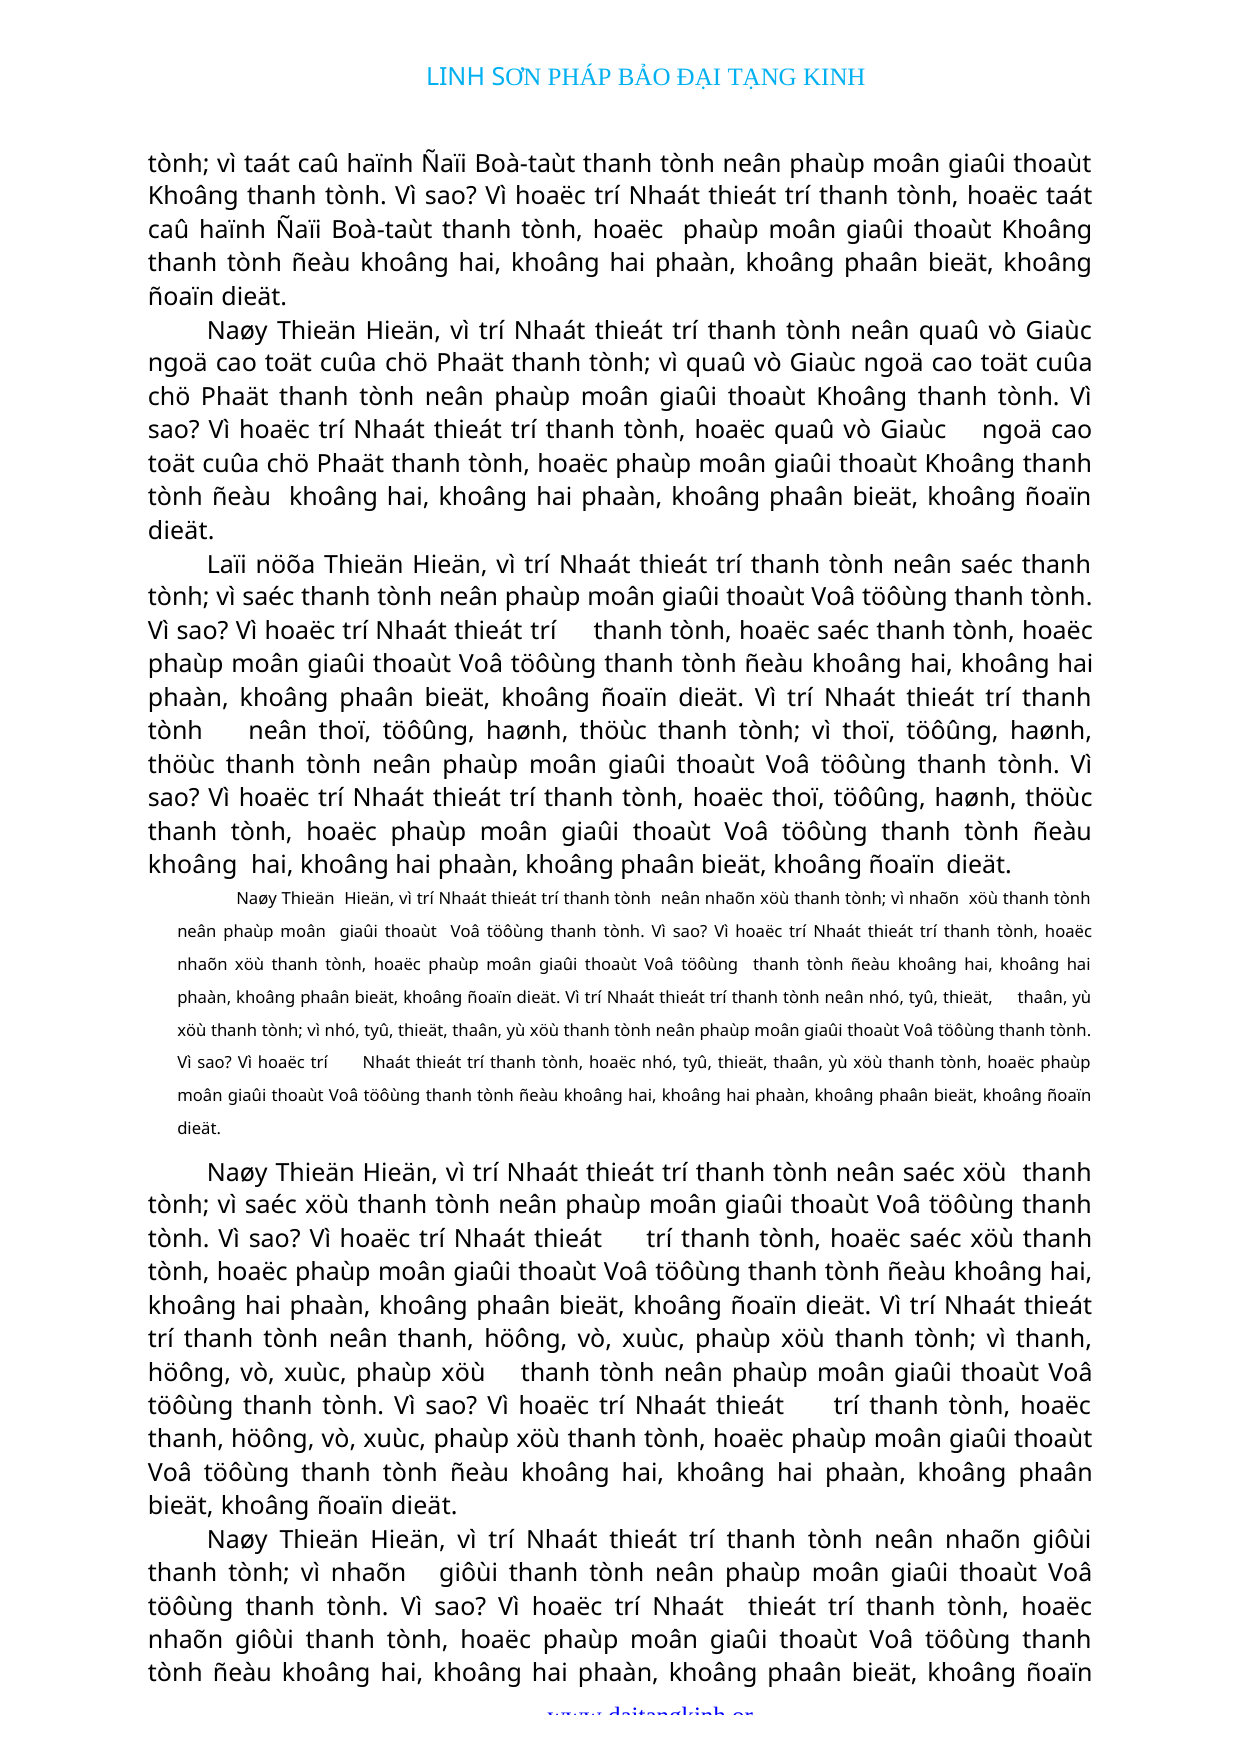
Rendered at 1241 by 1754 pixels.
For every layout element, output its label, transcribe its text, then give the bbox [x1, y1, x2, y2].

text Naøy Thieän Hieän, vì trí Nhaát thieát trí thanh tònh neân nhaõn xöù thanh tònh; vì nhaõn xöù thanh tònh neân phaùp moân giaûi thoaùt Voâ töôùng thanh tònh. Vì sao? Vì hoaëc trí Nhaát thieát trí thanh tònh, hoaëc nhaõn xöù thanh tònh, hoaëc phaùp moân giaûi thoaùt Voâ töôùng thanh tònh ñeàu khoâng hai, khoâng hai phaàn, khoâng phaân bieät, khoâng ñoaïn dieät. Vì trí Nhaát thieát trí thanh tònh neân nhó, tyû, thieät, thaân, yù xöù thanh tònh; vì nhó, tyû, thieät, thaân, yù xöù thanh tònh neân phaùp moân giaûi thoaùt Voâ töôùng thanh tònh. Vì sao? Vì hoaëc trí Nhaát thieát trí thanh tònh, hoaëc nhó, tyû, thieät, thaân, yù xöù thanh tònh, hoaëc phaùp moân giaûi thoaùt Voâ töôùng thanh tònh ñeàu khoâng hai, khoâng hai phaàn, khoâng phaân bieät, khoâng ñoaïn dieät. [177, 886, 1093, 1139]
text tònh; vì taát caû haïnh Ñaïi Boà-taùt thanh tònh neân phaùp moân giaûi thoaùt Khoâng thanh tònh. Vì sao? Vì hoaëc trí Nhaát thieát trí thanh tònh, hoaëc taát caû haïnh Ñaïi Boà-taùt thanh tònh, hoaëc phaùp moân giaûi thoaùt Khoâng thanh tònh ñeàu khoâng hai, khoâng hai phaàn, khoâng phaân bieät, khoâng ñoaïn dieät. [148, 145, 1093, 312]
text Laïi nöõa Thieän Hieän, vì trí Nhaát thieát trí thanh tònh neân saéc thanh tònh; vì saéc thanh tònh neân phaùp moân giaûi thoaùt Voâ töôùng thanh tònh. Vì sao? Vì hoaëc trí Nhaát thieát trí thanh tònh, hoaëc saéc thanh tònh, hoaëc phaùp moân giaûi thoaùt Voâ töôùng thanh tònh ñeàu khoâng hai, khoâng hai phaàn, khoâng phaân bieät, khoâng ñoaïn dieät. Vì trí Nhaát thieát trí thanh tònh neân thoï, töôûng, haønh, thöùc thanh tònh; vì thoï, töôûng, haønh, thöùc thanh tònh neân phaùp moân giaûi thoaùt Voâ töôùng thanh tònh. Vì sao? Vì hoaëc trí Nhaát thieát trí thanh tònh, hoaëc thoï, töôûng, haønh, thöùc thanh tònh, hoaëc phaùp moân giaûi thoaùt Voâ töôùng thanh tònh ñeàu khoâng hai, khoâng hai phaàn, khoâng phaân bieät, khoâng ñoaïn dieät. [148, 546, 1093, 881]
text Naøy Thieän Hieän, vì trí Nhaát thieát trí thanh tònh neân quaû vò Giaùc ngoä cao toät cuûa chö Phaät thanh tònh; vì quaû vò Giaùc ngoä cao toät cuûa chö Phaät thanh tònh neân phaùp moân giaûi thoaùt Khoâng thanh tònh. Vì sao? Vì hoaëc trí Nhaát thieát trí thanh tònh, hoaëc quaû vò Giaùc ngoä cao toät cuûa chö Phaät thanh tònh, hoaëc phaùp moân giaûi thoaùt Khoâng thanh tònh ñeàu khoâng hai, khoâng hai phaàn, khoâng phaân bieät, khoâng ñoaïn dieät. [148, 312, 1093, 546]
text Naøy Thieän Hieän, vì trí Nhaát thieát trí thanh tònh neân saéc xöù thanh tònh; vì saéc xöù thanh tònh neân phaùp moân giaûi thoaùt Voâ töôùng thanh tònh. Vì sao? Vì hoaëc trí Nhaát thieát trí thanh tònh, hoaëc saéc xöù thanh tònh, hoaëc phaùp moân giaûi thoaùt Voâ töôùng thanh tònh ñeàu khoâng hai, khoâng hai phaàn, khoâng phaân bieät, khoâng ñoaïn dieät. Vì trí Nhaát thieát trí thanh tònh neân thanh, höông, vò, xuùc, phaùp xöù thanh tònh; vì thanh, höông, vò, xuùc, phaùp xöù thanh tònh neân phaùp moân giaûi thoaùt Voâ töôùng thanh tònh. Vì sao? Vì hoaëc trí Nhaát thieát trí thanh tònh, hoaëc thanh, höông, vò, xuùc, phaùp xöù thanh tònh, hoaëc phaùp moân giaûi thoaùt Voâ töôùng thanh tònh ñeàu khoâng hai, khoâng hai phaàn, khoâng phaân bieät, khoâng ñoaïn dieät. [148, 1154, 1093, 1522]
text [148, 1522, 1093, 1689]
